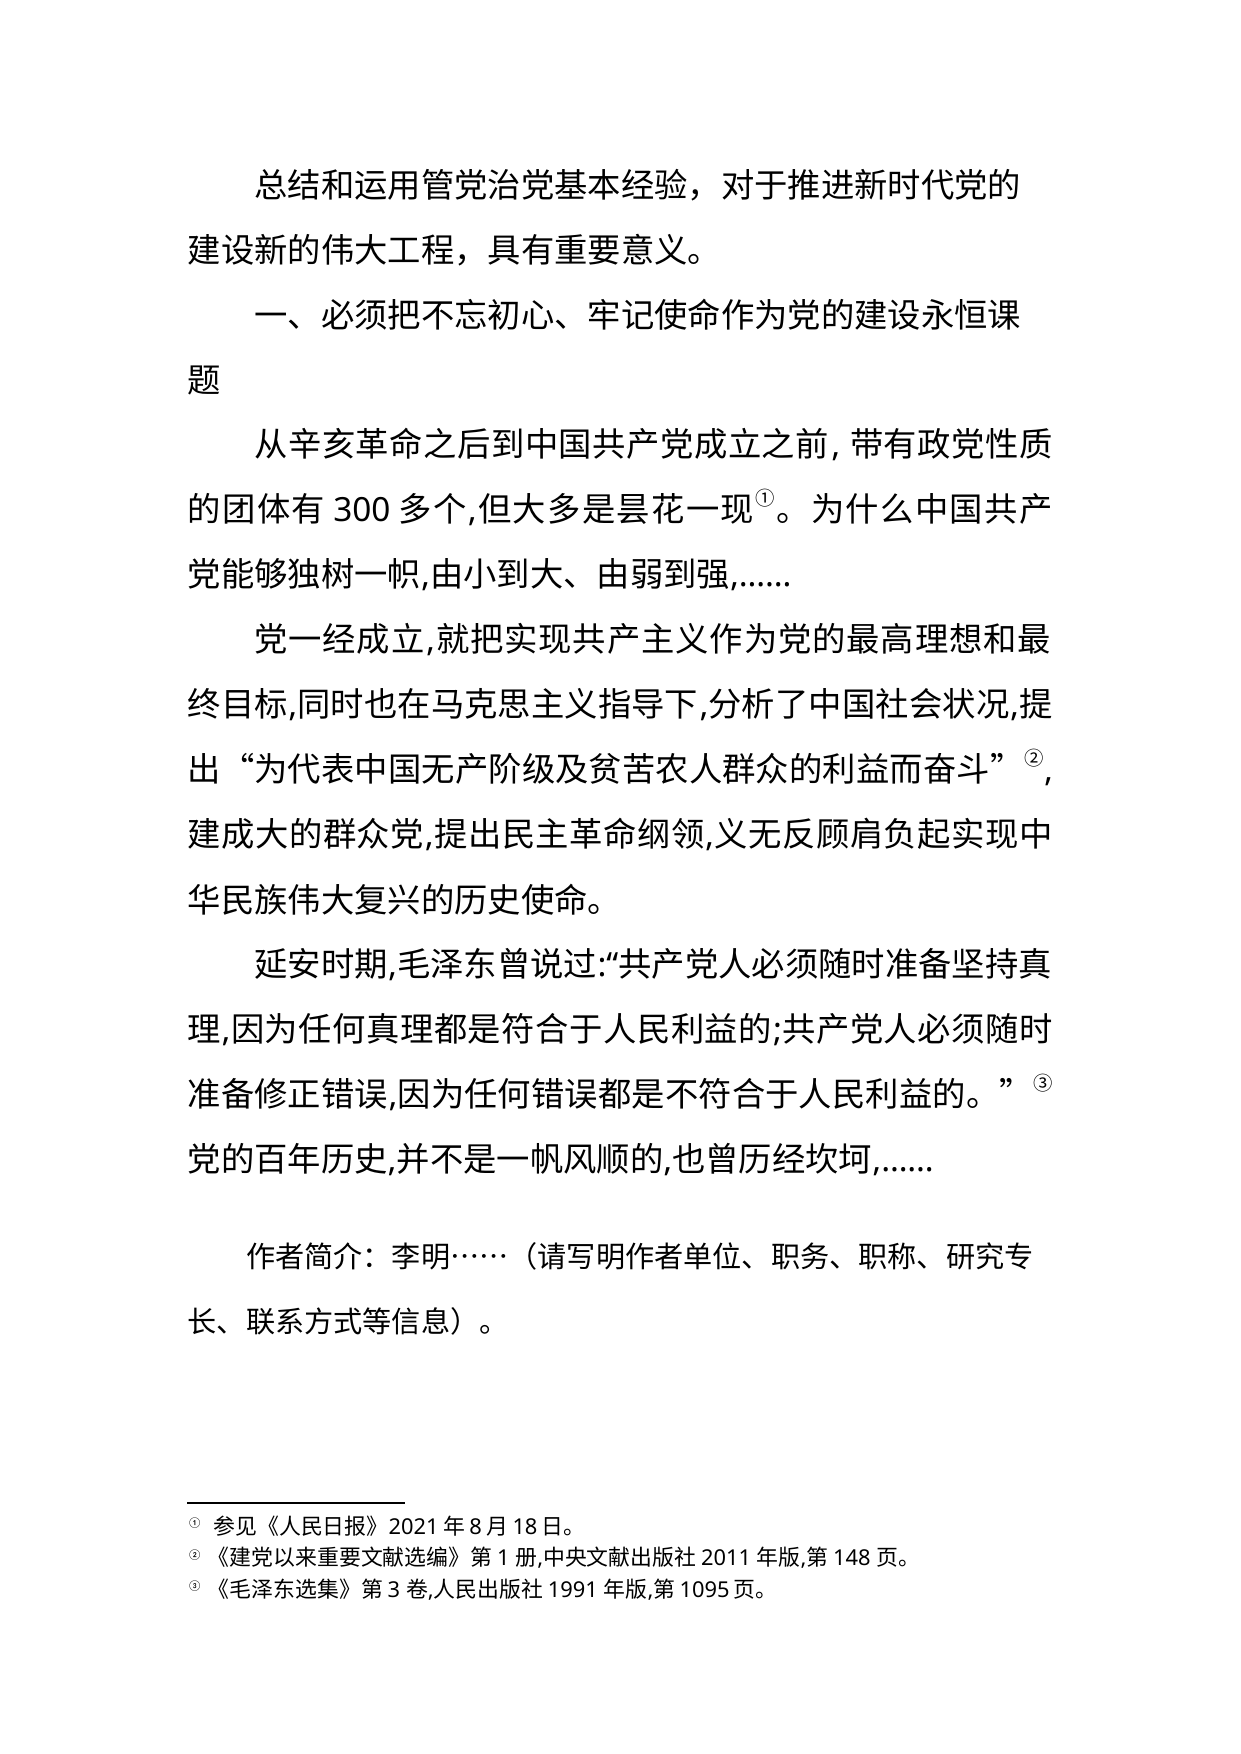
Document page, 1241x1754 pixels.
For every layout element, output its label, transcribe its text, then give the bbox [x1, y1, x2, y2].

text 党一经成立,就把实现共产主义作为党的最高理想和最终目标,同时也在马克思主义指导下,分析了中国社会状况,提出“为代表中国无产阶级及贫苦农人群众的利益而奋斗”,建成大的群众党,提出民主革命纲领,义无反顾肩负起实现中华民族伟大复兴的历史使命。 [187, 605, 1053, 930]
text 作者简介：李明……（请写明作者单位、职务、职称、研究专长、联系方式等信息）。 [187, 1222, 1053, 1352]
text 一、必须把不忘初心、牢记使命作为党的建设永恒课题 [187, 280, 1053, 410]
text 延安时期,毛泽东曾说过:“共产党人必须随时准备坚持真理,因为任何真理都是符合于人民利益的;共产党人必须随时准备修正错误,因为任何错误都是不符合于人民利益的。”党的百年历史,并不是一帆风顺的,也曾历经坎坷,…… [187, 930, 1053, 1190]
text 总结和运用管党治党基本经验，对于推进新时代党的建设新的伟大工程，具有重要意义。 [187, 150, 1053, 280]
text 从辛亥革命之后到中国共产党成立之前, 带有政党性质的团体有300多个,但大多是昙花一现。为什么中国共产党能够独树一帜,由小到大、由弱到强,…… [187, 410, 1053, 605]
